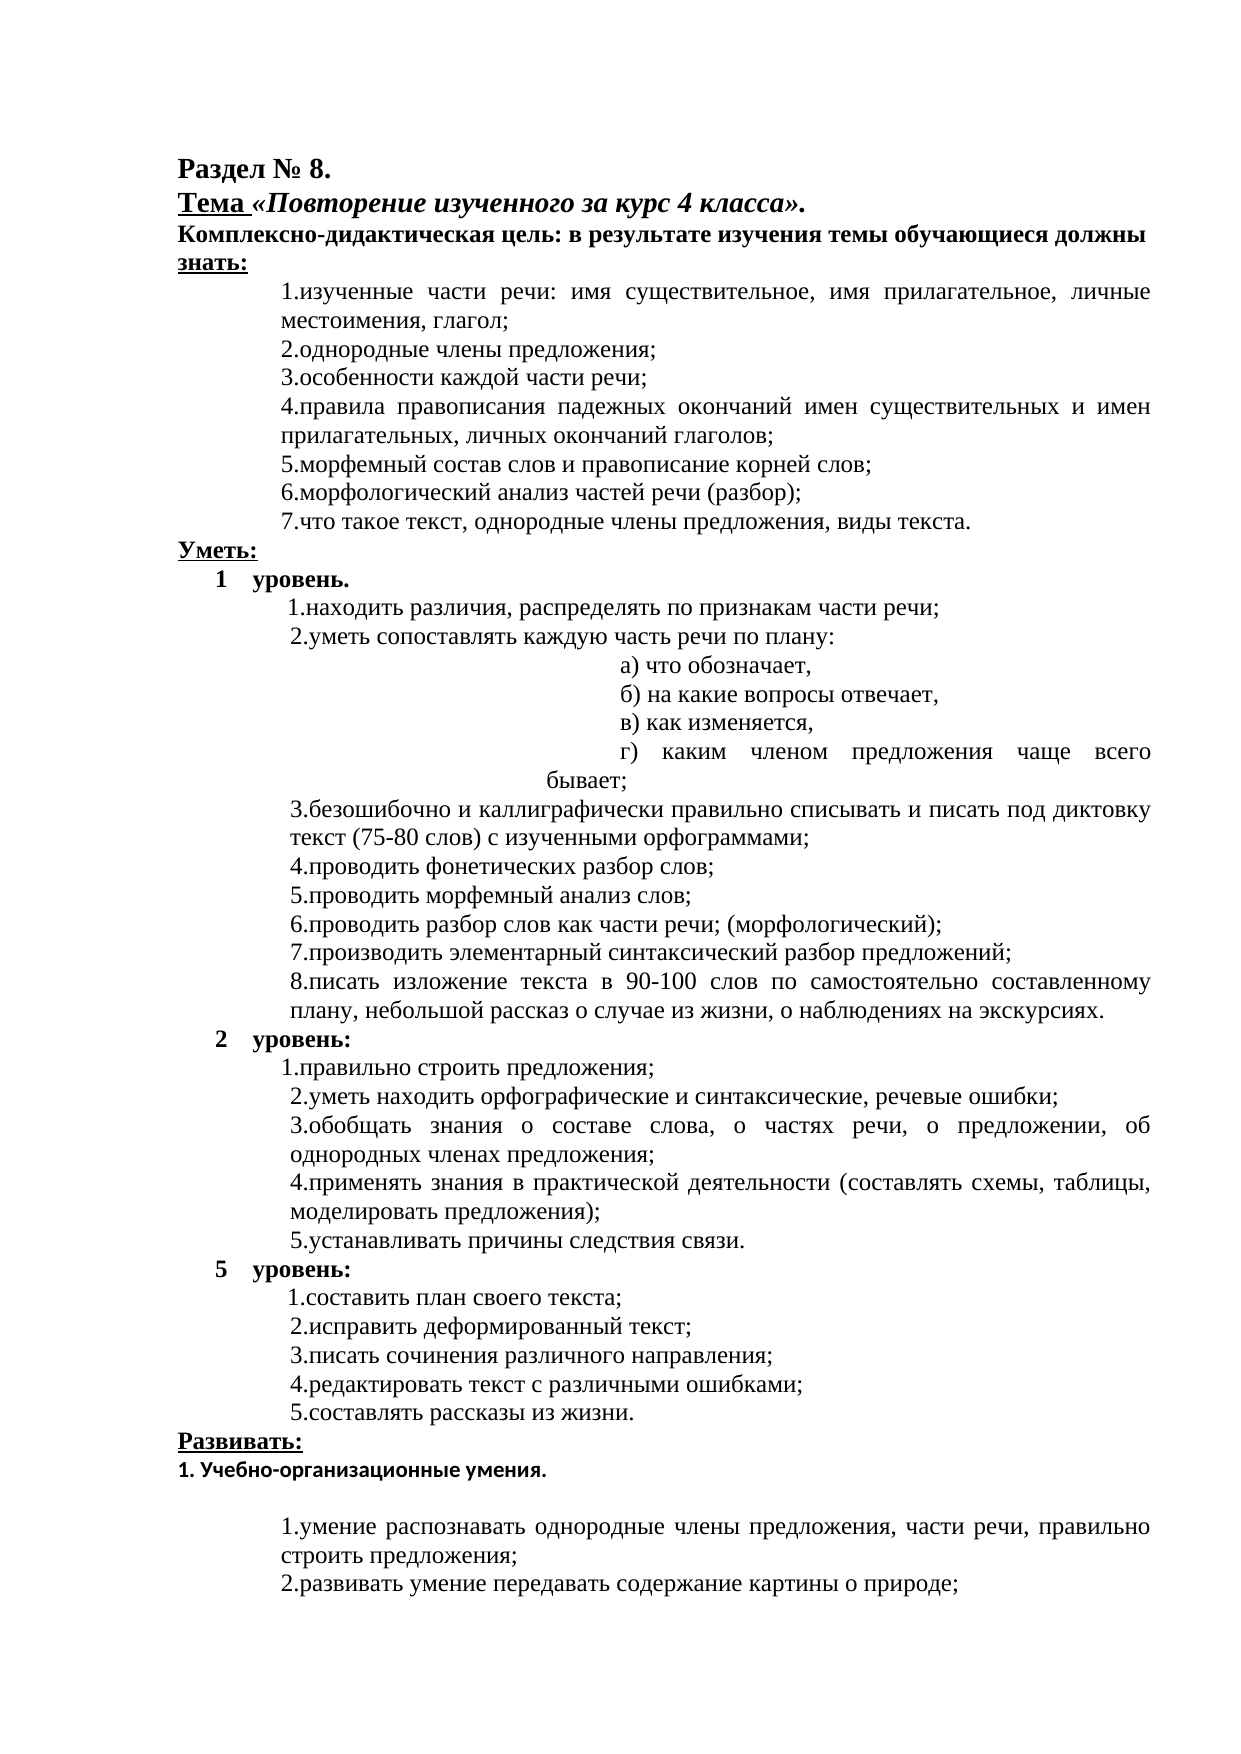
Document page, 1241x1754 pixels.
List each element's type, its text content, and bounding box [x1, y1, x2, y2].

text 5.составлять рассказы из жизни. [290, 1397, 1152, 1426]
subtitle Раздел № 8. [177, 152, 1152, 185]
text 2.однородные члены предложения; [281, 334, 1152, 362]
list уровень: [215, 1024, 1152, 1052]
text а) что обозначает, [546, 650, 1152, 679]
text 1.правильно строить предложения; [281, 1052, 1152, 1081]
text 6.проводить разбор слов как части речи; (морфологический); [290, 909, 1152, 937]
list уровень: [215, 1254, 1152, 1282]
text Комплексно-дидактическая цель: в результате изучения темы обучающиеся должны [177, 219, 1152, 247]
text 4.проводить фонетических разбор слов; [290, 851, 1152, 880]
text г) каким членом предложения чаще всего бывает; [546, 736, 1152, 794]
text 1.находить различия, распределять по признакам части речи; [281, 592, 1152, 621]
text 7.производить элементарный синтаксический разбор предложений; [290, 937, 1152, 966]
text 2.развивать умение передавать содержание картины о природе; [281, 1568, 1152, 1597]
text 1. Учебно-организационные умения. [177, 1455, 1152, 1483]
text Уметь: [177, 535, 1152, 564]
text 1.изученные части речи: имя существительное, имя прилагательное, личные местоимения, глагол; [281, 276, 1152, 334]
text знать: [177, 247, 1152, 276]
subtitle Тема «Повторение изученного за курс 4 класса». [177, 185, 1152, 219]
text б) на какие вопросы отвечает, [546, 679, 1152, 707]
list уровень. [215, 564, 1152, 592]
text 3.писать сочинения различного направления; [290, 1340, 1152, 1369]
text 5.морфемный состав слов и правописание корней слов; [281, 449, 1152, 477]
text 6.морфологический анализ частей речи (разбор); [281, 477, 1152, 506]
text 2.уметь находить орфографические и синтаксические, речевые ошибки; [290, 1081, 1152, 1110]
text 3.особенности каждой части речи; [281, 362, 1152, 391]
text 2.исправить деформированный текст; [290, 1311, 1152, 1340]
text 3.безошибочно и каллиграфически правильно списывать и писать под диктовку текст (75-80 слов) с изученными орфограммами; [290, 794, 1152, 851]
text 5.проводить морфемный анализ слов; [290, 880, 1152, 909]
text Развивать: [177, 1426, 1152, 1455]
text 8.писать изложение текста в 90-100 слов по самостоятельно составленному плану, небольшой рассказ о случае из жизни, о наблюдениях на экскурсиях. [290, 966, 1152, 1024]
text 7.что такое текст, однородные члены предложения, виды текста. [281, 506, 1152, 535]
text 4.правила правописания падежных окончаний имен существительных и имен прилагательных, личных окончаний глаголов; [281, 391, 1152, 449]
text 4.применять знания в практической деятельности (составлять схемы, таблицы, моделировать предложения); [290, 1167, 1152, 1225]
text 1.умение распознавать однородные члены предложения, части речи, правильно строить предложения; [281, 1511, 1152, 1568]
text 3.обобщать знания о составе слова, о частях речи, о предложении, об однородных членах предложения; [290, 1110, 1152, 1167]
text в) как изменяется, [546, 707, 1152, 736]
text 2.уметь сопоставлять каждую часть речи по плану: [290, 621, 1152, 650]
text 1.составить план своего текста; [281, 1282, 1152, 1311]
text 4.редактировать текст с различными ошибками; [290, 1369, 1152, 1397]
text 5.устанавливать причины следствия связи. [290, 1225, 1152, 1254]
